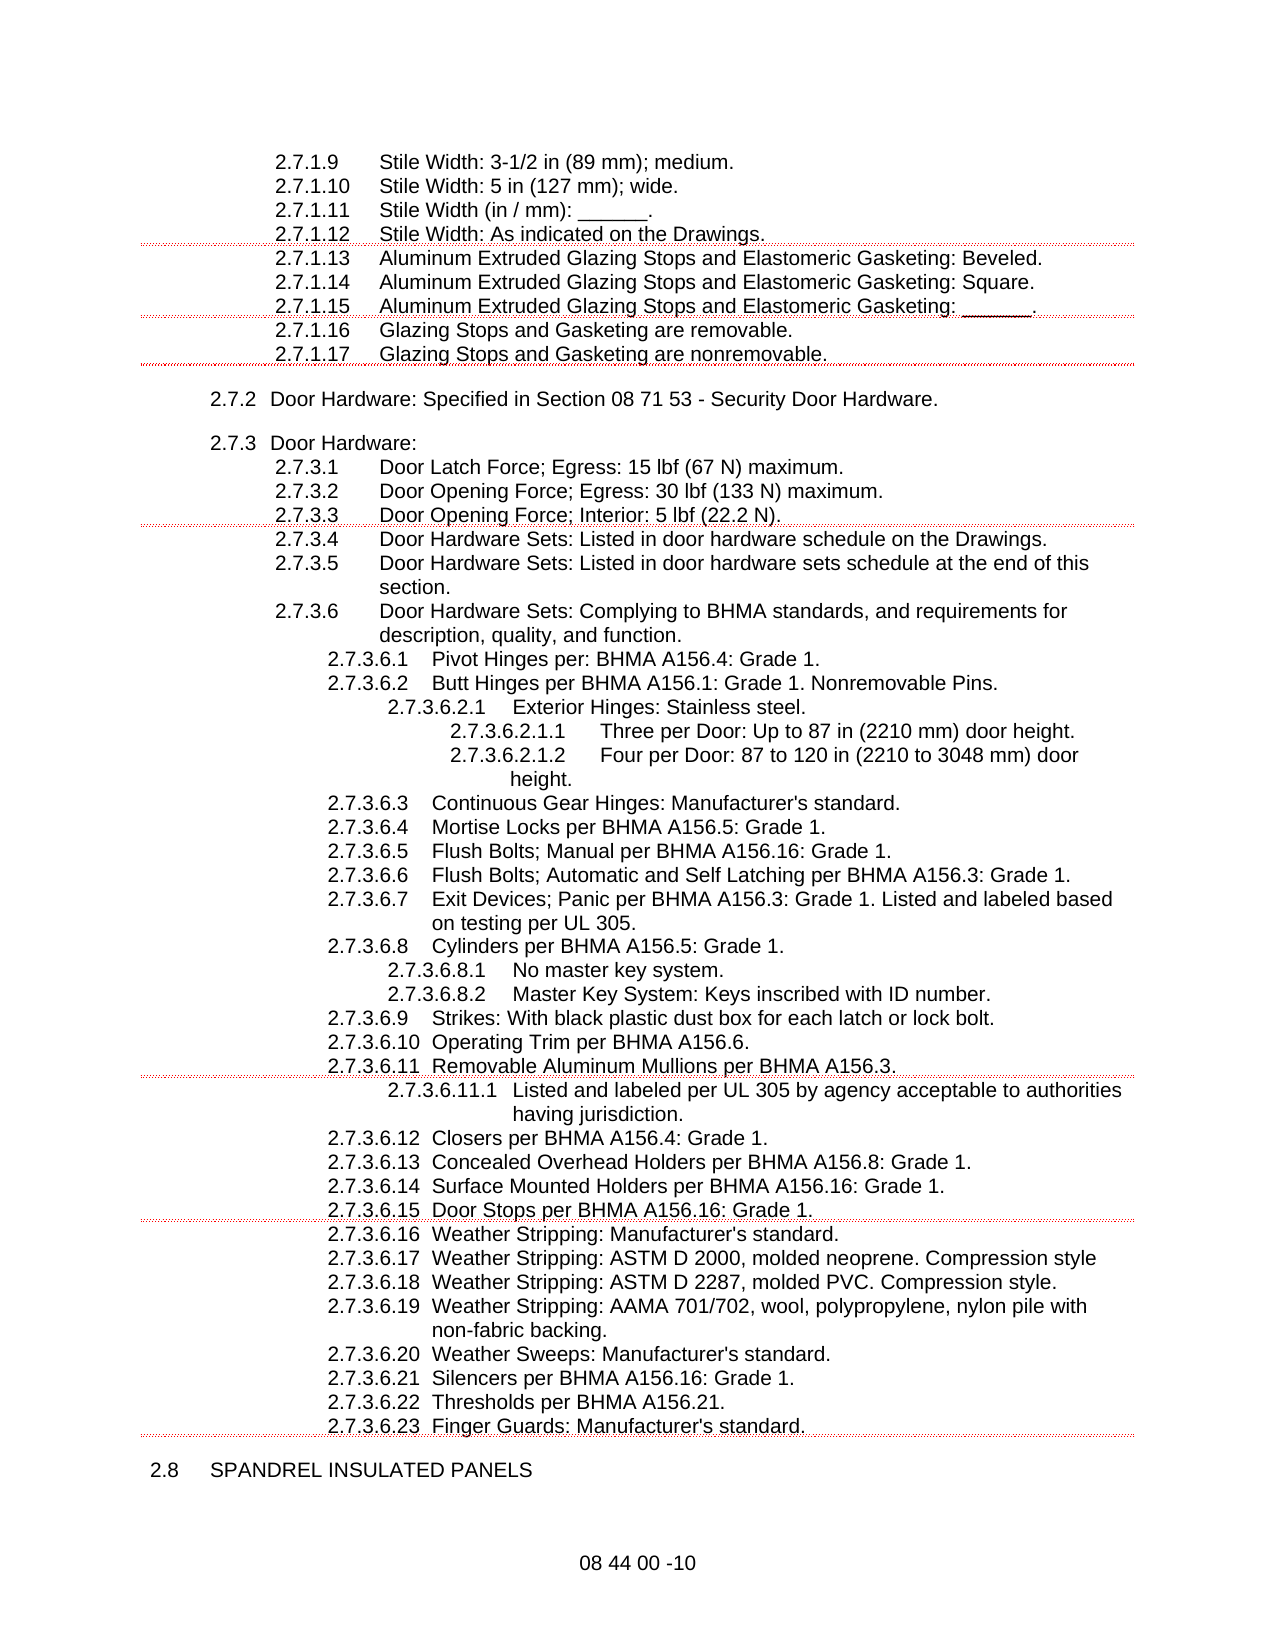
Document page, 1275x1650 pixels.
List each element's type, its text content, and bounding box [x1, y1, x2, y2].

list Door Hardware Sets: Listed in door hardware schedule on the Drawings. [275, 527, 1125, 551]
list Stile Width: 5 in (127 mm); wide. [275, 174, 1125, 198]
list Surface Mounted Holders per BHMA A156.16: Grade 1. [327, 1174, 1125, 1198]
list Aluminum Extruded Glazing Stops and Elastomeric Gasketing: Beveled. [275, 246, 1125, 270]
list Closers per BHMA A156.4: Grade 1. [327, 1126, 1125, 1150]
list Continuous Gear Hinges: Manufacturer's standard. [327, 791, 1125, 814]
list Glazing Stops and Gasketing are removable. [275, 318, 1125, 342]
list Flush Bolts; Manual per BHMA A156.16: Grade 1. [327, 838, 1125, 862]
list SPANDREL INSULATED PANELS [150, 1458, 1125, 1482]
list Mortise Locks per BHMA A156.5: Grade 1. [327, 814, 1125, 838]
list Door Stops per BHMA A156.16: Grade 1. [327, 1198, 1125, 1222]
list Four per Door: 87 to 120 in (2210 to 3048 mm) door height. [450, 743, 1125, 791]
list Door Hardware: [210, 431, 1125, 455]
list Weather Stripping: ASTM D 2000, molded neoprene. Compression style [327, 1246, 1125, 1270]
list Weather Stripping: AAMA 701/702, wool, polypropylene, nylon pile with non-fabric backing. [327, 1294, 1125, 1342]
list Exit Devices; Panic per BHMA A156.3: Grade 1. Listed and labeled based on testing per UL 305. [327, 886, 1125, 934]
list Weather Sweeps: Manufacturer's standard. [327, 1342, 1125, 1366]
list Operating Trim per BHMA A156.6. [327, 1030, 1125, 1054]
list Strikes: With black plastic dust box for each latch or lock bolt. [327, 1006, 1125, 1030]
list Exterior Hinges: Stainless steel. [387, 695, 1125, 719]
list Door Opening Force; Interior: 5 lbf (22.2 N). [275, 503, 1125, 527]
list Thresholds per BHMA A156.21. [327, 1389, 1125, 1413]
list Glazing Stops and Gasketing are nonremovable. [275, 342, 1125, 366]
list Silencers per BHMA A156.16: Grade 1. [327, 1366, 1125, 1389]
list Stile Width: As indicated on the Drawings. [275, 222, 1125, 246]
list Door Latch Force; Egress: 15 lbf (67 N) maximum. [275, 455, 1125, 479]
list Finger Guards: Manufacturer's standard. [327, 1413, 1125, 1437]
list Weather Stripping: ASTM D 2287, molded PVC. Compression style. [327, 1270, 1125, 1294]
list Door Hardware Sets: Complying to BHMA standards, and requirements for description, quality, and function. [275, 599, 1125, 647]
list Aluminum Extruded Glazing Stops and Elastomeric Gasketing: Square. [275, 270, 1125, 294]
list Cylinders per BHMA A156.5: Grade 1. [327, 934, 1125, 958]
list Flush Bolts; Automatic and Self Latching per BHMA A156.3: Grade 1. [327, 862, 1125, 886]
list Concealed Overhead Holders per BHMA A156.8: Grade 1. [327, 1150, 1125, 1174]
list Pivot Hinges per: BHMA A156.4: Grade 1. [327, 647, 1125, 671]
list Aluminum Extruded Glazing Stops and Elastomeric Gasketing: ______. [275, 294, 1125, 318]
list Door Hardware Sets: Listed in door hardware sets schedule at the end of this section. [275, 551, 1125, 599]
list No master key system. [387, 958, 1125, 982]
list Three per Door: Up to 87 in (2210 mm) door height. [450, 719, 1125, 743]
list Stile Width: 3-1/2 in (89 mm); medium. [275, 150, 1125, 174]
list Removable Aluminum Mullions per BHMA A156.3. [327, 1054, 1125, 1078]
list Listed and labeled per UL 305 by agency acceptable to authorities having jurisdiction. [387, 1078, 1125, 1126]
list Stile Width (in / mm): ______. [275, 198, 1125, 222]
list Butt Hinges per BHMA A156.1: Grade 1. Nonremovable Pins. [327, 671, 1125, 695]
list Master Key System: Keys inscribed with ID number. [387, 982, 1125, 1006]
list Weather Stripping: Manufacturer's standard. [327, 1222, 1125, 1246]
list Door Hardware: Specified in Section 08 71 53 - Security Door Hardware. [210, 386, 1125, 410]
list Door Opening Force; Egress: 30 lbf (133 N) maximum. [275, 479, 1125, 503]
